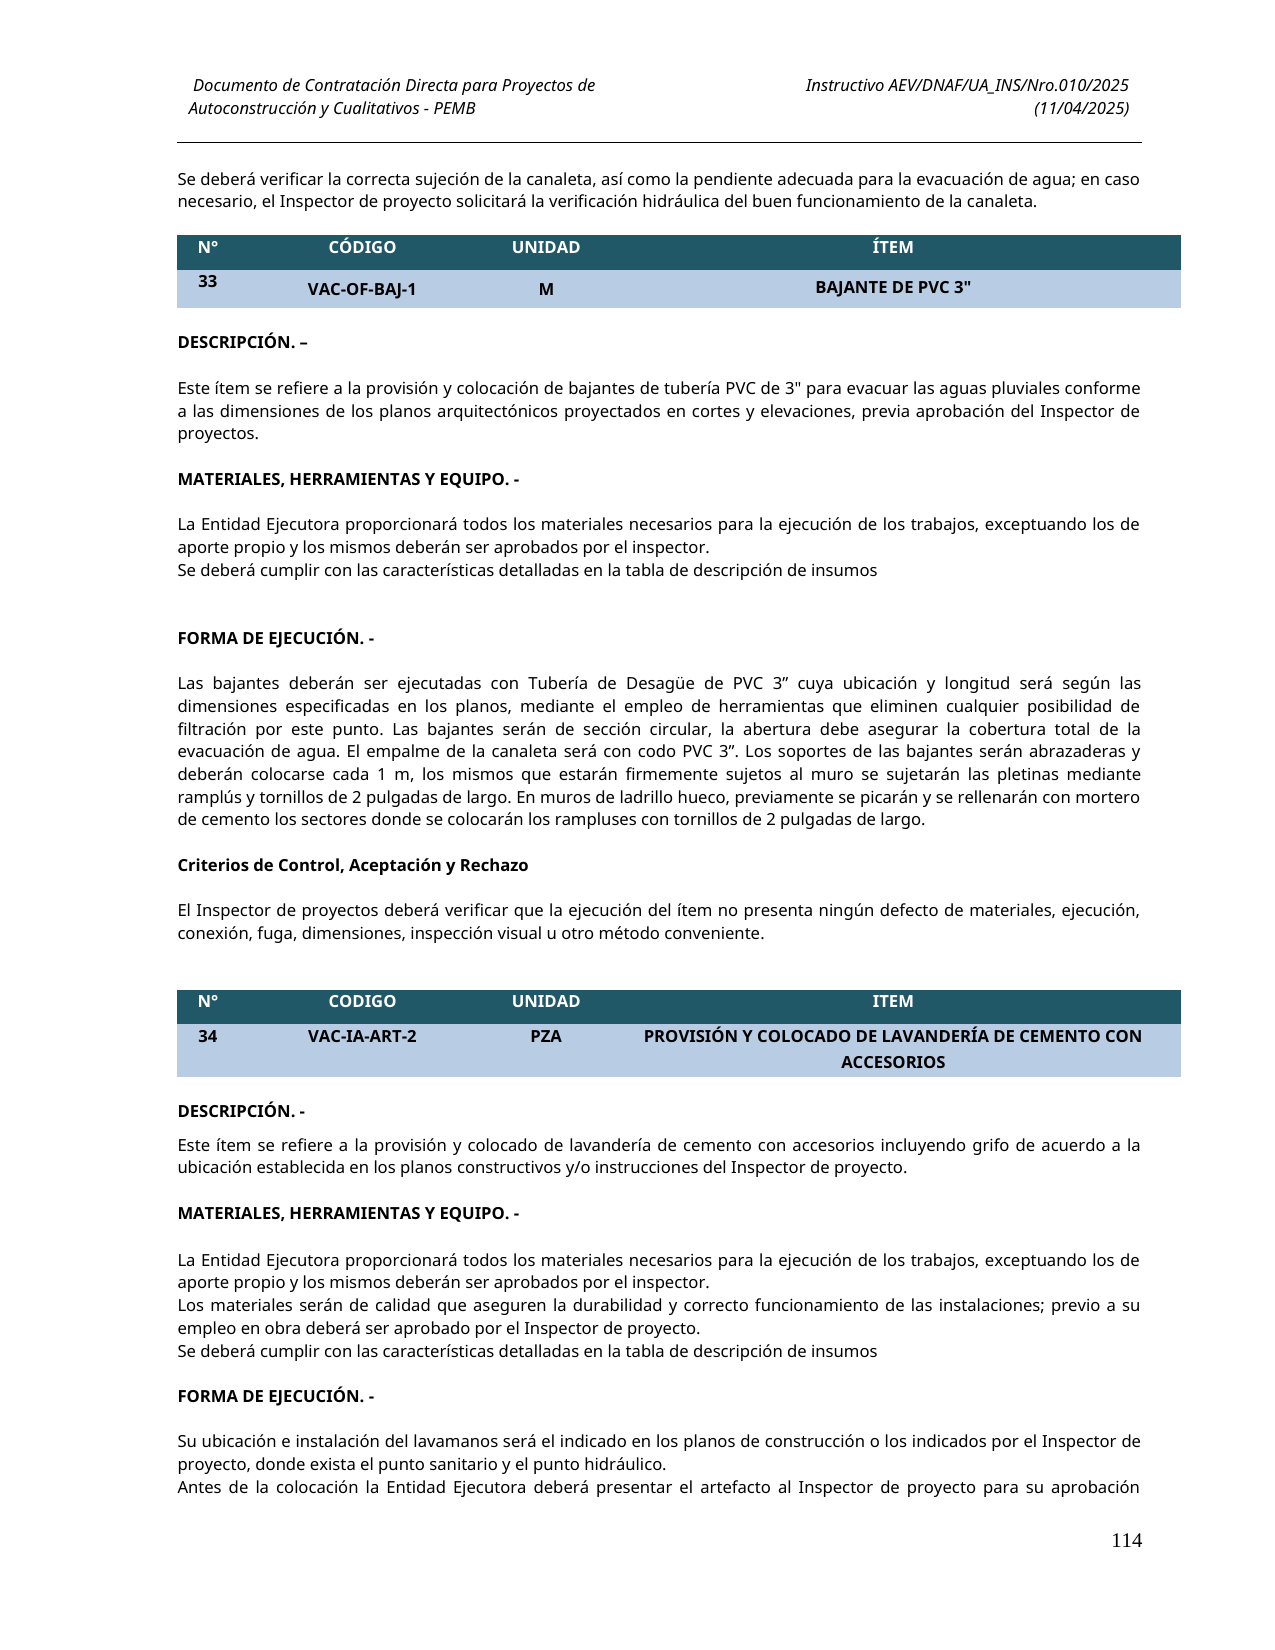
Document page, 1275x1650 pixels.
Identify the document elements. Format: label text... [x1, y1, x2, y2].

text El Inspector de proyectos deberá verificar que la ejecución del ítem no presenta ningún defecto de materiales, ejecución, conexión, fuga, dimensiones, inspección visual u otro método conveniente. [177, 899, 1142, 944]
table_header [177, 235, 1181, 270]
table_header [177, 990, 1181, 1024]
text FORMA DE EJECUCIÓN. - [177, 1384, 1142, 1407]
text Se deberá cumplir con las características detalladas en la tabla de descripción de insumos [177, 1339, 1142, 1362]
text MATERIALES, HERRAMIENTAS Y EQUIPO. - [177, 1202, 1142, 1224]
text La Entidad Ejecutora proporcionará todos los materiales necesarios para la ejecución de los trabajos, exceptuando los de aporte propio y los mismos deberán ser aprobados por el inspector. [177, 1248, 1142, 1294]
text Se deberá cumplir con las características detalladas en la tabla de descripción de insumos [177, 558, 1142, 581]
text DESCRIPCIÓN. - [177, 1099, 1142, 1122]
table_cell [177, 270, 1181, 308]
text DESCRIPCIÓN. – [177, 331, 1142, 354]
text MATERIALES, HERRAMIENTAS Y EQUIPO. - [177, 467, 1142, 490]
text Se deberá verificar la correcta sujeción de la canaleta, así como la pendiente adecuada para la evacuación de agua; en caso necesario, el Inspector de proyecto solicitará la verificación hidráulica del buen funcionamiento de la canaleta. [177, 167, 1142, 212]
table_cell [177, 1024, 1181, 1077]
text FORMA DE EJECUCIÓN. - [177, 626, 1142, 649]
text Los materiales serán de calidad que aseguren la durabilidad y correcto funcionamiento de las instalaciones; previo a su empleo en obra deberá ser aprobado por el Inspector de proyecto. [177, 1294, 1142, 1339]
text Criterios de Control, Aceptación y Rechazo [177, 853, 1142, 876]
text Las bajantes deberán ser ejecutadas con Tubería de Desagüe de PVC 3” cuya ubicación y longitud será según las dimensiones especificadas en los planos, mediante el empleo de herramientas que eliminen cualquier posibilidad de filtración por este punto. Las bajantes serán de sección circular, la abertura debe asegurar la cobertura total de la evacuación de agua. El empalme de la canaleta será con codo PVC 3”. Los soportes de las bajantes serán abrazaderas y deberán colocarse cada 1 m, los mismos que estarán firmemente sujetos al muro se sujetarán las pletinas mediante ramplús y tornillos de 2 pulgadas de largo. En muros de ladrillo hueco, previamente se picarán y se rellenarán con mortero de cemento los sectores donde se colocarán los rampluses con tornillos de 2 pulgadas de largo. [177, 672, 1142, 831]
text La Entidad Ejecutora proporcionará todos los materiales necesarios para la ejecución de los trabajos, exceptuando los de aporte propio y los mismos deberán ser aprobados por el inspector. [177, 513, 1142, 558]
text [177, 1475, 1142, 1498]
text Su ubicación e instalación del lavamanos será el indicado en los planos de construcción o los indicados por el Inspector de proyecto, donde exista el punto sanitario y el punto hidráulico. [177, 1430, 1142, 1475]
text Este ítem se refiere a la provisión y colocado de lavandería de cemento con accesorios incluyendo grifo de acuerdo a la ubicación establecida en los planos constructivos y/o instrucciones del Inspector de proyecto. [177, 1133, 1142, 1179]
text Este ítem se refiere a la provisión y colocación de bajantes de tubería PVC de 3" para evacuar las aguas pluviales conforme a las dimensiones de los planos arquitectónicos proyectados en cortes y elevaciones, previa aprobación del Inspector de proyectos. [177, 377, 1142, 445]
